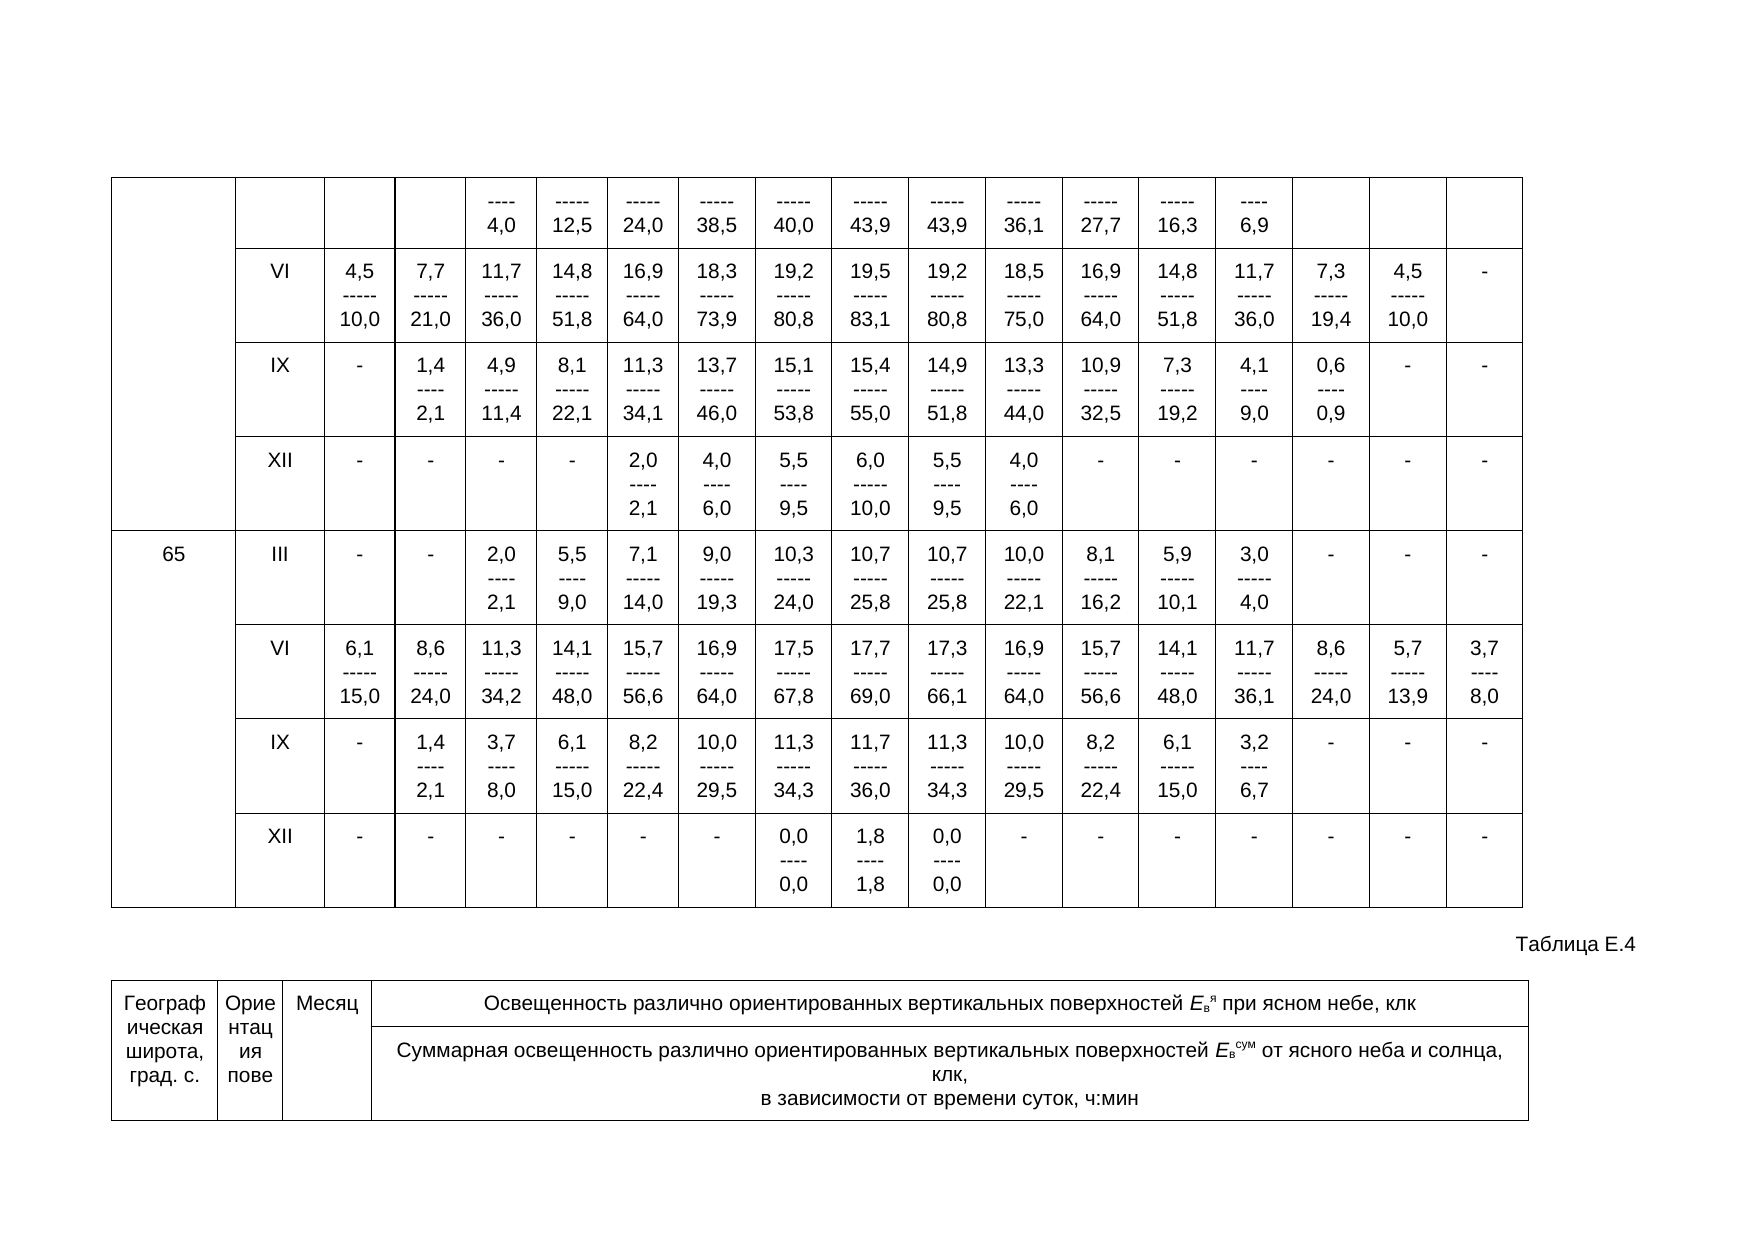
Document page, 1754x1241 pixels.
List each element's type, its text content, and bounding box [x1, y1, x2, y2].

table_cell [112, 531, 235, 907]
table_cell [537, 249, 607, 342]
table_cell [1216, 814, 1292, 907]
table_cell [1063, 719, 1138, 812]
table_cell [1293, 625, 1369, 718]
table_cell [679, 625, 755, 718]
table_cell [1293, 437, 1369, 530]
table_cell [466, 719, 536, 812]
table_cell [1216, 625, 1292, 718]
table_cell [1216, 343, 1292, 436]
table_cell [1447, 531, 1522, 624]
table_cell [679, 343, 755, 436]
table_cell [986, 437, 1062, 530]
text Таблица Е.4 [118, 932, 1636, 956]
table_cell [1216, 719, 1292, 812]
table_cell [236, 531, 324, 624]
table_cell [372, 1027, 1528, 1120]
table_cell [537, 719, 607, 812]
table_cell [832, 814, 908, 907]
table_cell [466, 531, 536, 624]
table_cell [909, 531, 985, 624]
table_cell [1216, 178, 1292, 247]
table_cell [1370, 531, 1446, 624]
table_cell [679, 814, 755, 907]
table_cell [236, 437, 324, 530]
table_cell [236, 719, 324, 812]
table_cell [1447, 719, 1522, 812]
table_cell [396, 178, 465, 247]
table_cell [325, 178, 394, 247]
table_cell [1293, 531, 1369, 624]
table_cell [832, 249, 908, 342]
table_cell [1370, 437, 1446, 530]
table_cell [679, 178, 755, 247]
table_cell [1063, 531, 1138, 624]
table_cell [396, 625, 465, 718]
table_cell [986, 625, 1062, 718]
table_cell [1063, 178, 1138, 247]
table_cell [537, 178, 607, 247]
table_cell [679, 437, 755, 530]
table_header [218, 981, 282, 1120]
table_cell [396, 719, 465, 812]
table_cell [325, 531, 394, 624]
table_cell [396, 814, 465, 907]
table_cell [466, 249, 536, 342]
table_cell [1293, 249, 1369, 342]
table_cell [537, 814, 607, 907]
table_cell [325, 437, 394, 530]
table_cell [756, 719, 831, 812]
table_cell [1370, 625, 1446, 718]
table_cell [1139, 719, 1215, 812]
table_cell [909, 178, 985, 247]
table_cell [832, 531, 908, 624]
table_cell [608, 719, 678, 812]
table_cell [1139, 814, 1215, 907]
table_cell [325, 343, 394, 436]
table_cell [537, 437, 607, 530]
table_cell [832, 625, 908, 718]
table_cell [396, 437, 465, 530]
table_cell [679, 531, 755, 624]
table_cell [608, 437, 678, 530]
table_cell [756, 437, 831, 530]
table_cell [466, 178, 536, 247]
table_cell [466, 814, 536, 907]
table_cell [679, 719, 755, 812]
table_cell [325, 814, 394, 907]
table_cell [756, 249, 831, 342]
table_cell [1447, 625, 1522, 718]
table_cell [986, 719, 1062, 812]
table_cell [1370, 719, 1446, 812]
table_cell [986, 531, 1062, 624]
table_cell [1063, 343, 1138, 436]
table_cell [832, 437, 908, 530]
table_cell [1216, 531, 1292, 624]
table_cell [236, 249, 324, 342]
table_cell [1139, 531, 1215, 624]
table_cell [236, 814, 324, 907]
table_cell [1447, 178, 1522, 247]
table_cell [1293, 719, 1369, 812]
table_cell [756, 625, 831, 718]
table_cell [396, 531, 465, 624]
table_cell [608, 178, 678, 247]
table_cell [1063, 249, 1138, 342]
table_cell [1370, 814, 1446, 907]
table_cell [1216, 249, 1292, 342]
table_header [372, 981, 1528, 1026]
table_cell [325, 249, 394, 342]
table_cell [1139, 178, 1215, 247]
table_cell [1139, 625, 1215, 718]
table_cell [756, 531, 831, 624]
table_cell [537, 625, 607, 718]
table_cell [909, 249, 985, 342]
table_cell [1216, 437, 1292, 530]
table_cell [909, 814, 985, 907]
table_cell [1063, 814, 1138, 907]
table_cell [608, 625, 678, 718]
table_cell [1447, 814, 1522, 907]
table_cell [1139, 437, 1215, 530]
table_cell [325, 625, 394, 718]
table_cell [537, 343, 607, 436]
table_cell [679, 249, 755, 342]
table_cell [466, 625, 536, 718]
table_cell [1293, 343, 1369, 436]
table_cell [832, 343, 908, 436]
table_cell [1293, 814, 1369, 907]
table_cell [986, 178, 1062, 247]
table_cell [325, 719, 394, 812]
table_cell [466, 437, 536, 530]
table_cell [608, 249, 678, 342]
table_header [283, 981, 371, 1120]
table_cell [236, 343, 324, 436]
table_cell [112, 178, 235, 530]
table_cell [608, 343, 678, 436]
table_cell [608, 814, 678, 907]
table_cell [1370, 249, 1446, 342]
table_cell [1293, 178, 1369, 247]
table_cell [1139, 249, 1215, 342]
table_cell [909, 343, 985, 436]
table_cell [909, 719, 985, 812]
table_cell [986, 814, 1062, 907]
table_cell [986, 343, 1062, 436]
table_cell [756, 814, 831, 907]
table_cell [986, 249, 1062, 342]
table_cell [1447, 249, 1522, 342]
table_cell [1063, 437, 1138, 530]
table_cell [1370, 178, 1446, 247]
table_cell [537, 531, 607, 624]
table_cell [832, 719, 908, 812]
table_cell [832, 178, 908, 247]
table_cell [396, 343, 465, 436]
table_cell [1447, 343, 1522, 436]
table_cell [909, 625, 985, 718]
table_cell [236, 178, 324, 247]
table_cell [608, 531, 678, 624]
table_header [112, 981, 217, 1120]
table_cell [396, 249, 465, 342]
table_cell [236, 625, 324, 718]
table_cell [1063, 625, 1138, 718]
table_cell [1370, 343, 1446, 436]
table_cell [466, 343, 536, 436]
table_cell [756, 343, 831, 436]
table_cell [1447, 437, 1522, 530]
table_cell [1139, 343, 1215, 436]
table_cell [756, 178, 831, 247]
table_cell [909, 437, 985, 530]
